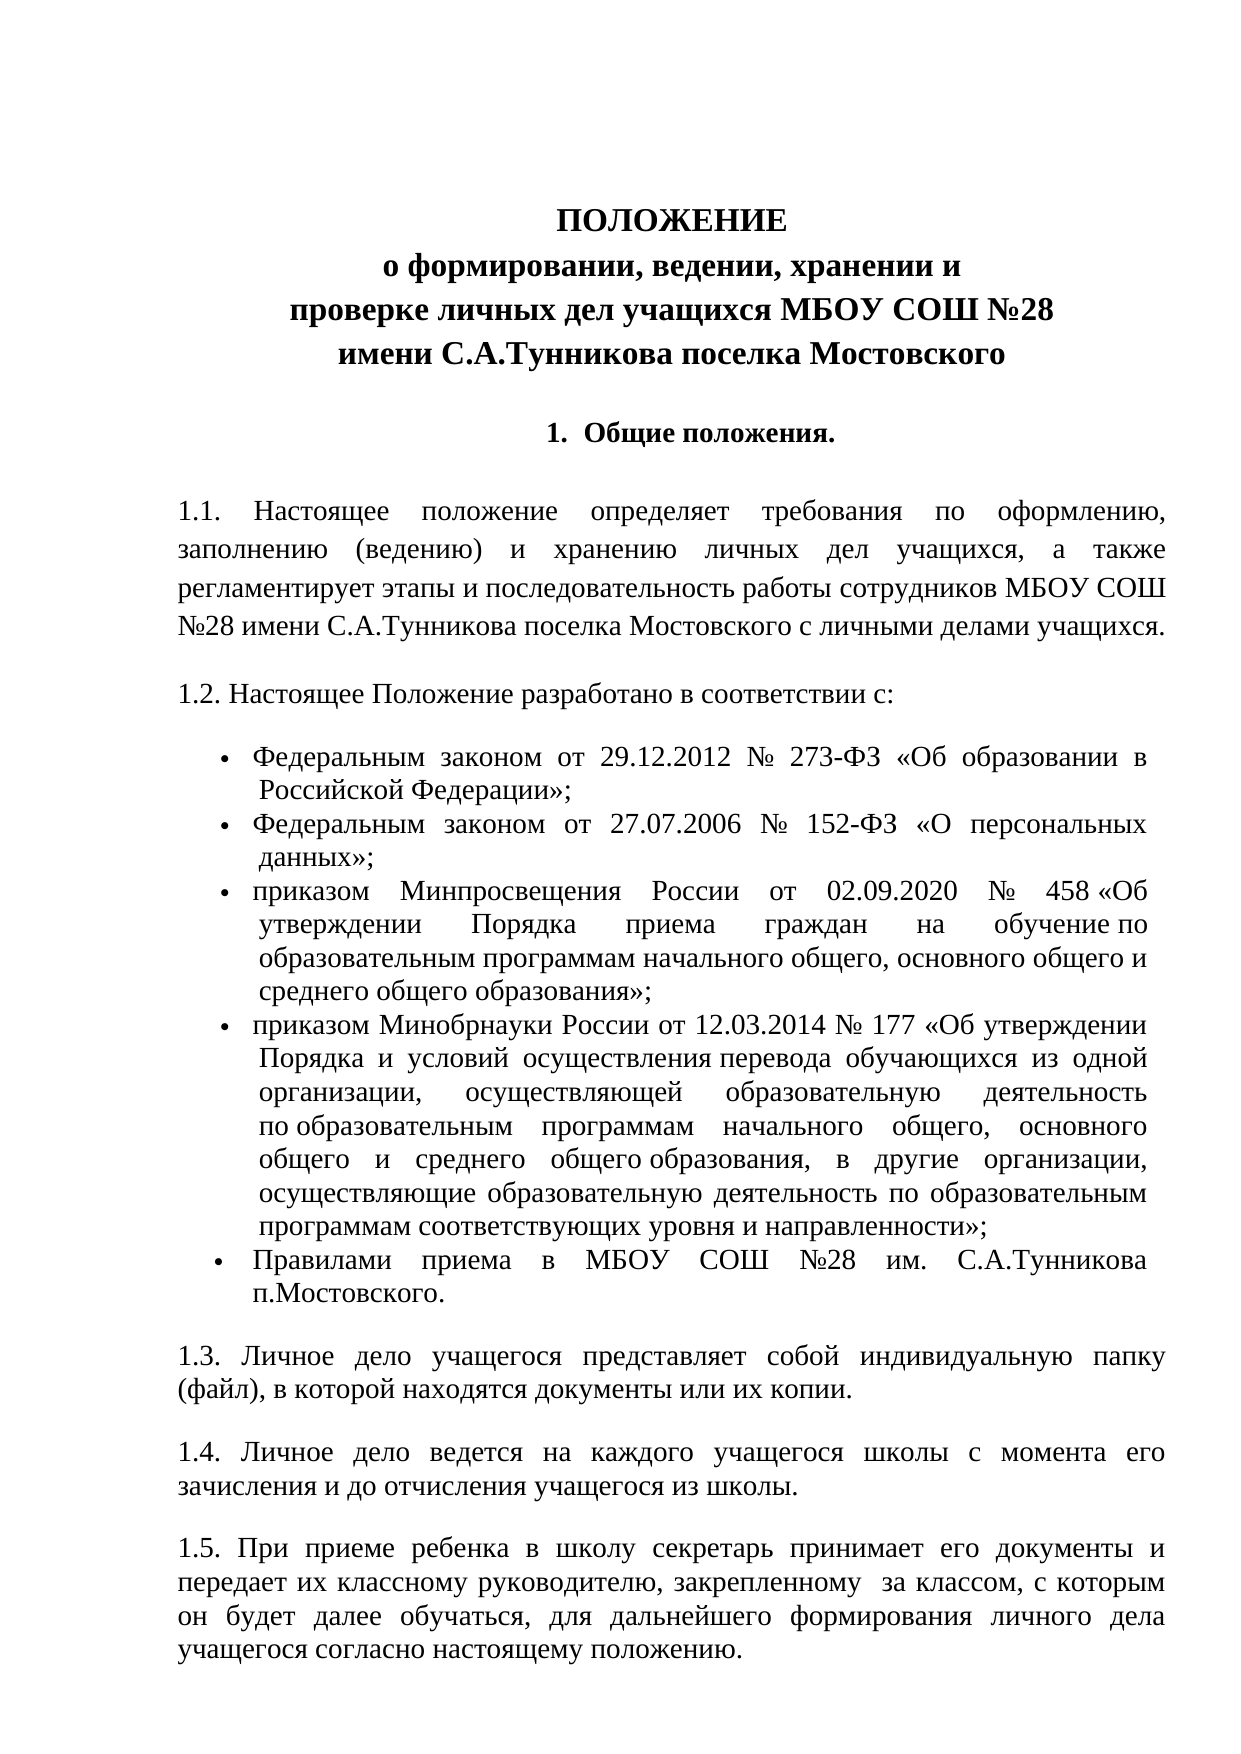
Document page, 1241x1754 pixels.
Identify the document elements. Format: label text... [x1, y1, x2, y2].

text 1.1. Настоящее положение определяет требования по оформлению, заполнению (ведению) и хранению личных дел учащихся, а также регламентирует этапы и последовательность работы сотрудников МБОУ СОШ №28 имени С.А.Тунникова поселка Мостовского с личными делами учащихся. [177, 493, 1167, 642]
text ПОЛОЖЕНИЕ [177, 201, 1167, 239]
list приказом Минобрнауки России от 12.03.2014 № 177 «Об утверждении Порядка и условий осуществления перевода обучающихся из одной организации, осуществляющей образовательную деятельность по образовательным программам начального общего, основного общего и среднего общего образования, в другие организации, осуществляющие образовательную деятельность по образовательным программам соответствующих уровня и направленности»; [221, 1007, 1148, 1242]
text 1.3. Личное дело учащегося представляет собой индивидуальную папку (файл), в которой находятся документы или их копии. [177, 1338, 1167, 1405]
text 1.2. Настоящее Положение разработано в соответствии с: [177, 676, 1167, 709]
text о формировании, ведении, хранении и [177, 245, 1167, 283]
text имени С.А.Тунникова поселка Мостовского [177, 333, 1167, 371]
text 1.5. При приеме ребенка в школу секретарь принимает его документы и передает их классному руководителю, закрепленному за классом, с которым он будет далее обучаться, для дальнейшего формирования личного дела учащегося согласно настоящему положению. [177, 1531, 1167, 1665]
list Федеральным законом от 27.07.2006 № 152-ФЗ «О персональных данных»; [221, 806, 1148, 873]
text проверке личных дел учащихся МБОУ СОШ №28 [177, 289, 1167, 327]
list приказом Минпросвещения России от 02.09.2020 № 458 «Об утверждении Порядка приема граждан на обучение по образовательным программам начального общего, основного общего и среднего общего образования»; [221, 873, 1148, 1007]
text 1.4. Личное дело ведется на каждого учащегося школы с момента его зачисления и до отчисления учащегося из школы. [177, 1434, 1167, 1501]
list Правилами приема в МБОУ СОШ №28 им. С.А.Тунникова п.Мостовского. [215, 1242, 1148, 1309]
list Федеральным законом от 29.12.2012 № 273-ФЗ «Об образовании в Российской Федерации»; [221, 739, 1148, 806]
list Общие положения. [215, 416, 1167, 449]
